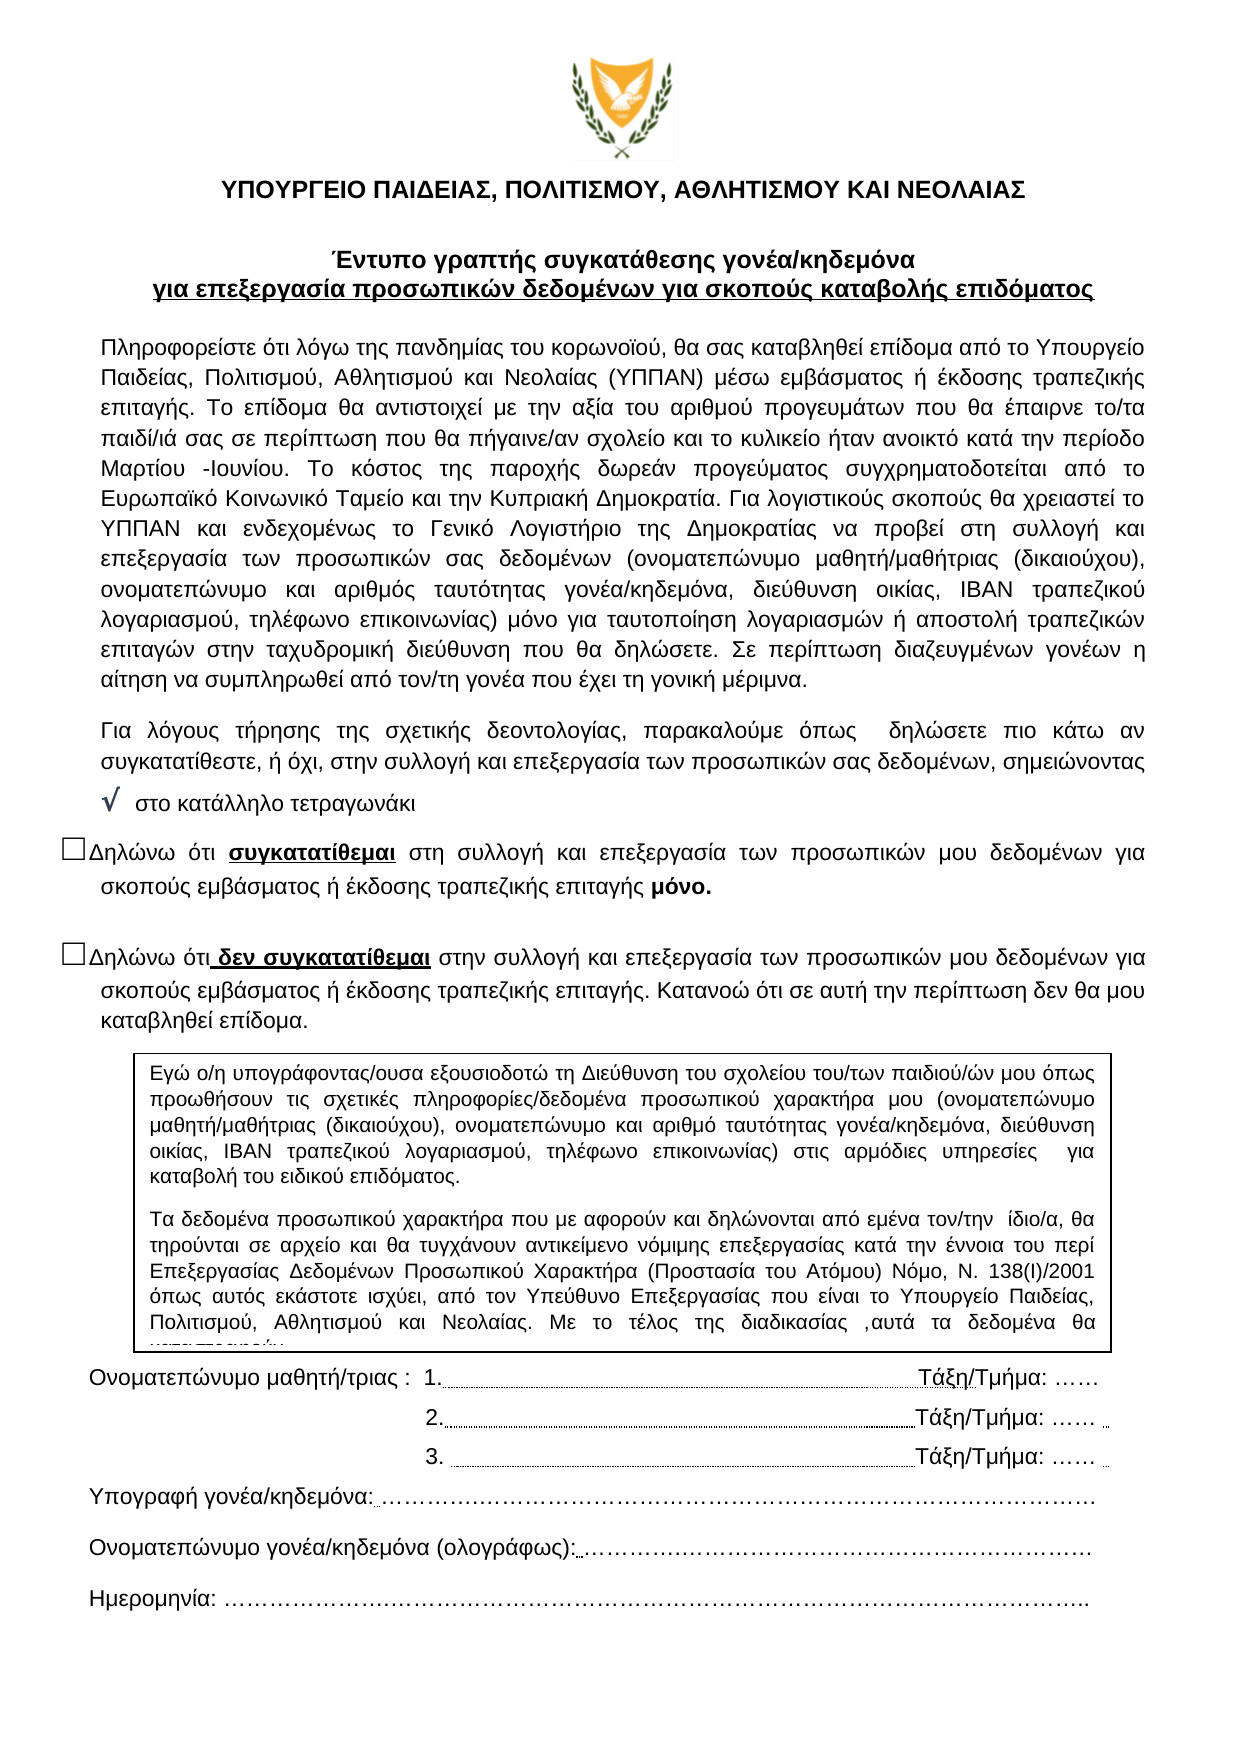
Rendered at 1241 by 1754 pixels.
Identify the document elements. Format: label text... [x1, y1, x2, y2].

text Ημερομηνία: ………………….……………………………………………………………………………….. [89, 1584, 1157, 1611]
text Έντυπο γραπτής συγκατάθεσης γονέα/κηδεμόνα [89, 245, 1158, 274]
text Για λόγους τήρησης της σχετικής δεοντολογίας, παρακαλούμε όπως δηλώσετε πιο κάτω αν συγκατατίθεστε, ή όχι, στην συλλογή και επεξεργασία των προσωπικών σας δεδομένων, σημειώνοντας √ στο κατάλληλο τετραγωνάκι [100, 717, 1146, 820]
text Πληροφορείστε ότι λόγω της πανδημίας του κορωνοϊού, θα σας καταβληθεί επίδομα από το Υπουργείο Παιδείας, Πολιτισμού, Αθλητισμού και Νεολαίας (ΥΠΠΑΝ) μέσω εμβάσματος ή έκδοσης τραπεζικής επιταγής. Το επίδομα θα αντιστοιχεί με την αξία του αριθμού προγευμάτων που θα έπαιρνε το/τα παιδί/ιά σας σε περίπτωση που θα πήγαινε/αν σχολείο και το κυλικείο ήταν ανοικτό κατά την περίοδο Μαρτίου -Ιουνίου. Το κόστος της παροχής δωρεάν προγεύματος συγχρηματοδοτείται από το Ευρωπαϊκό Κοινωνικό Ταμείο και την Κυπριακή Δημοκρατία. Για λογιστικούς σκοπούς θα χρειαστεί το ΥΠΠΑΝ και ενδεχομένως το Γενικό Λογιστήριο της Δημοκρατίας να προβεί στη συλλογή και επεξεργασία των προσωπικών σας δεδομένων (ονοματεπώνυμο μαθητή/μαθήτριας (δικαιούχου), ονοματεπώνυμο και αριθμός ταυτότητας γονέα/κηδεμόνα, διεύθυνση οικίας, ΙΒΑΝ τραπεζικού λογαριασμού, τηλέφωνο επικοινωνίας) μόνο για ταυτοποίηση λογαριασμών ή αποστολή τραπεζικών επιταγών στην ταχυδρομική διεύθυνση που θα δηλώσετε. Σε περίπτωση διαζευγμένων γονέων η αίτηση να συμπληρωθεί από τον/τη γονέα που έχει τη γονική μέριμνα. [100, 334, 1146, 693]
text Ονοματεπώνυμο μαθητή/τριας : 1. Τάξη/Τμήμα: …… [89, 1064, 1157, 1391]
text Ονοματεπώνυμο γονέα/κηδεμόνα (ολογράφως): ………….……………………………………………… [89, 1534, 1141, 1560]
list Δηλώνω ότι δεν συγκατατίθεμαι στην συλλογή και επεξεργασία των προσωπικών μου δεδομένων για σκοπούς εμβάσματος ή έκδοσης τραπεζικής επιταγής. Κατανοώ ότι σε αυτή την περίπτωση δεν θα μου καταβληθεί επίδομα. [62, 930, 1146, 1033]
text Υπογραφή γονέα/κηδεμόνα: ………….……………………………………………………………………… [89, 1483, 1141, 1509]
text ΥΠΟΥΡΓΕΙΟ ΠΑΙΔΕΙΑΣ, ΠΟΛΙΤΙΣΜΟΥ, ΑΘΛΗΤΙΣΜΟΥ ΚΑΙ ΝΕΟΛΑΙΑΣ [89, 175, 1158, 204]
list Δηλώνω ότι συγκατατίθεμαι στη συλλογή και επεξεργασία των προσωπικών μου δεδομένων για σκοπούς εμβάσματος ή έκδοσης τραπεζικής επιταγής μόνο. [62, 826, 1146, 899]
text για επεξεργασία προσωπικών δεδομένων για σκοπούς καταβολής επιδόματος [89, 274, 1158, 303]
text 3. Τάξη/Τμήμα: …… [304, 1443, 1157, 1470]
text 2. Τάξη/Τμήμα: …… [304, 1404, 1157, 1430]
picture [571, 57, 675, 162]
